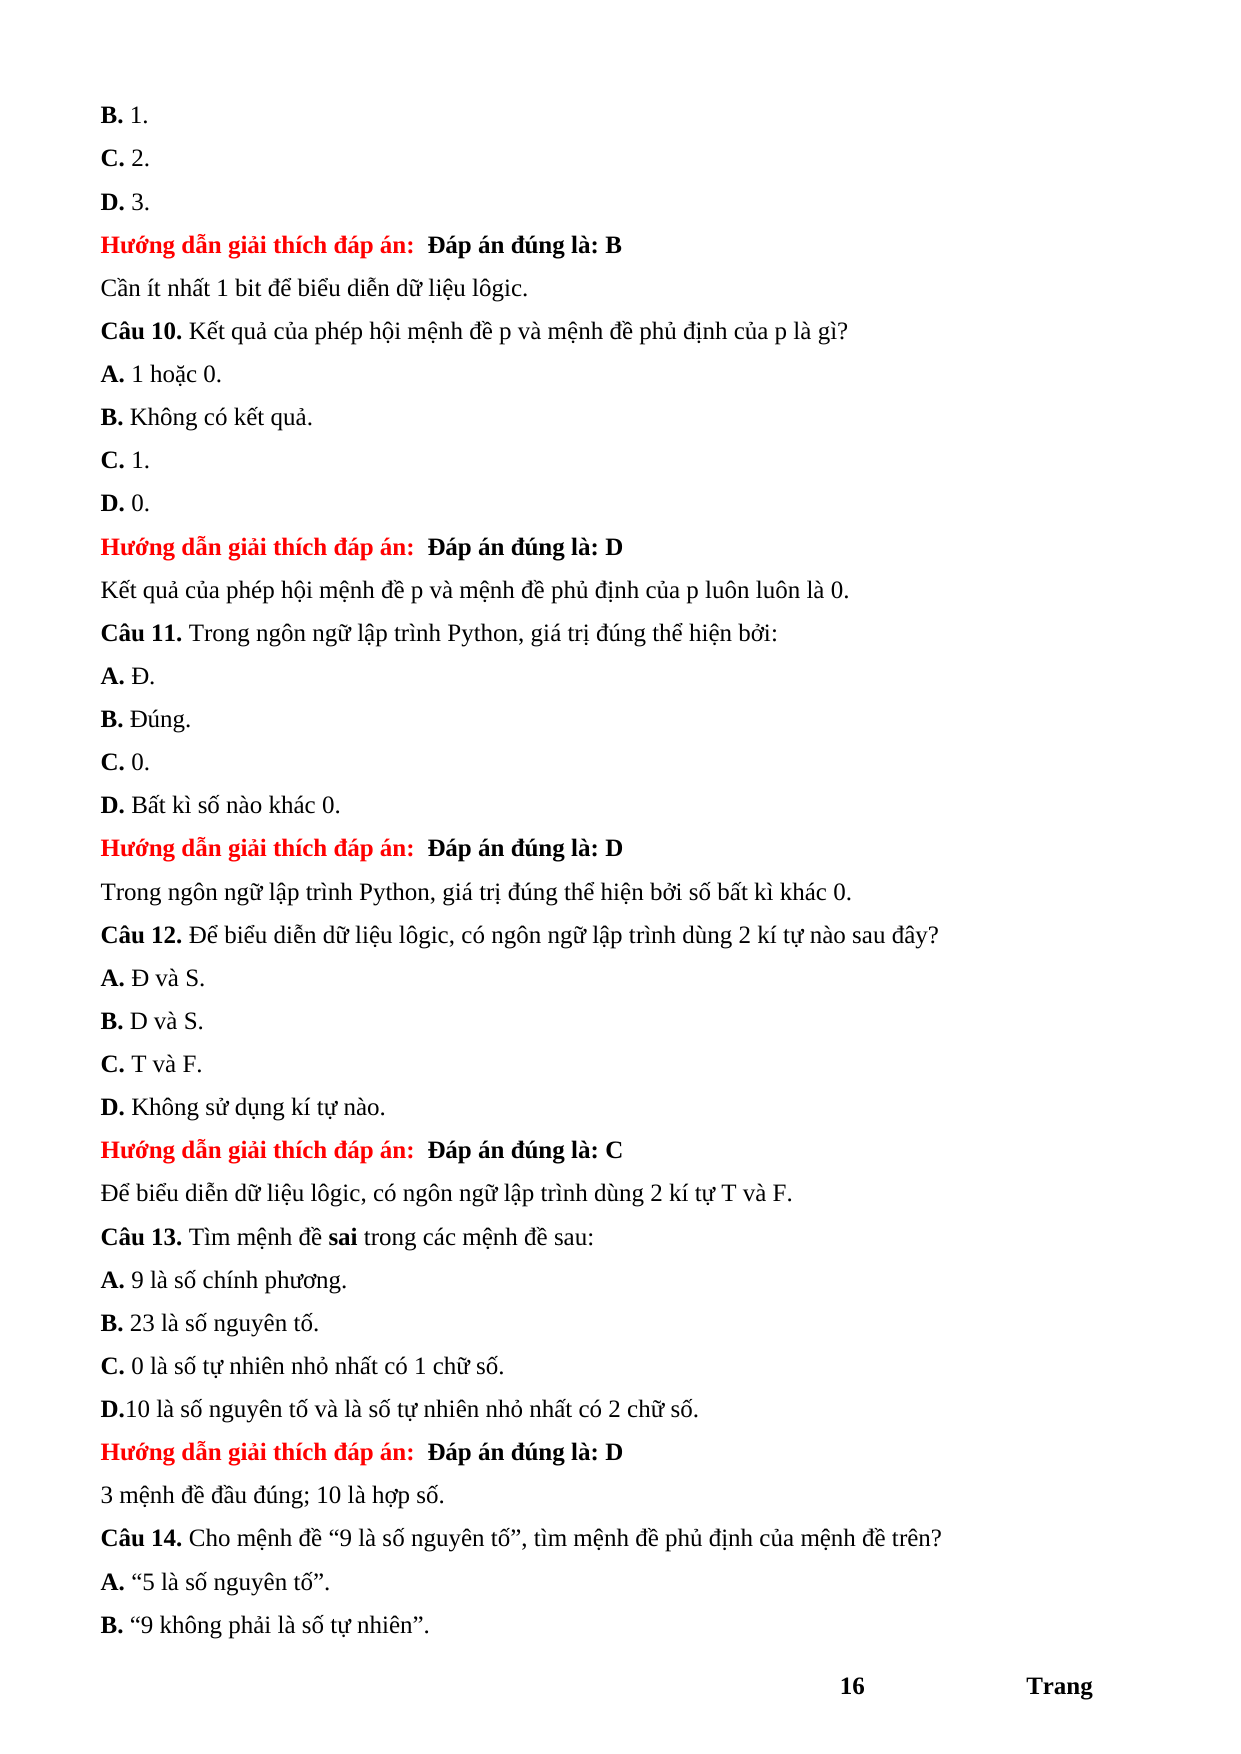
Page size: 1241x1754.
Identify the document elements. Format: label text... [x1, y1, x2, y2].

text Hướng dẫn giải thích đáp án: Đáp án đúng là: D [100, 532, 1140, 560]
text Câu 14. Cho mệnh đề “9 là số nguyên tố”, tìm mệnh đề phủ định của mệnh đề trên? [100, 1523, 1140, 1552]
text A. 1 hoặc 0. [100, 359, 1140, 388]
text Để biểu diễn dữ liệu lôgic, có ngôn ngữ lập trình dùng 2 kí tự T và F. [100, 1178, 1140, 1207]
text B. Không có kết quả. [100, 402, 1140, 431]
text C. T và F. [100, 1049, 1140, 1078]
text A. Đ và S. [100, 963, 1140, 992]
text C. 1. [100, 445, 1140, 474]
text Câu 10. Kết quả của phép hội mệnh đề p và mệnh đề phủ định của p là gì? [100, 316, 1140, 345]
text B. 23 là số nguyên tố. [100, 1308, 1140, 1337]
text Hướng dẫn giải thích đáp án: Đáp án đúng là: C [100, 1135, 1140, 1164]
text Hướng dẫn giải thích đáp án: Đáp án đúng là: D [100, 1437, 1140, 1466]
text Câu 13. Tìm mệnh đề sai trong các mệnh đề sau: [100, 1222, 1140, 1250]
text C. 0 là số tự nhiên nhỏ nhất có 1 chữ số. [100, 1351, 1140, 1380]
text A. Đ. [100, 661, 1140, 690]
text Cần ít nhất 1 bit để biểu diễn dữ liệu lôgic. [100, 273, 1140, 302]
text B. D và S. [100, 1006, 1140, 1035]
text D. Bất kì số nào khác 0. [100, 790, 1140, 819]
text D. 0. [100, 488, 1140, 517]
text Trong ngôn ngữ lập trình Python, giá trị đúng thể hiện bởi số bất kì khác 0. [100, 877, 1140, 905]
text D. Không sử dụng kí tự nào. [100, 1092, 1140, 1121]
text A. “5 là số nguyên tố”. [100, 1567, 1140, 1595]
text B. Đúng. [100, 704, 1140, 733]
text A. 9 là số chính phương. [100, 1265, 1140, 1293]
text 3 mệnh đề đầu đúng; 10 là hợp số. [100, 1480, 1140, 1509]
text C. 2. [100, 143, 1140, 172]
text Câu 12. Để biểu diễn dữ liệu lôgic, có ngôn ngữ lập trình dùng 2 kí tự nào sau đây? [100, 920, 1140, 948]
text D.10 là số nguyên tố và là số tự nhiên nhỏ nhất có 2 chữ số. [100, 1394, 1140, 1423]
text D. 3. [100, 187, 1140, 215]
text Kết quả của phép hội mệnh đề p và mệnh đề phủ định của p luôn luôn là 0. [100, 575, 1140, 603]
text Hướng dẫn giải thích đáp án: Đáp án đúng là: B [100, 230, 1140, 258]
text Hướng dẫn giải thích đáp án: Đáp án đúng là: D [100, 833, 1140, 862]
text B. 1. [100, 100, 1140, 129]
text C. 0. [100, 747, 1140, 776]
text Câu 11. Trong ngôn ngữ lập trình Python, giá trị đúng thể hiện bởi: [100, 618, 1140, 647]
text B. “9 không phải là số tự nhiên”. [100, 1610, 1140, 1638]
